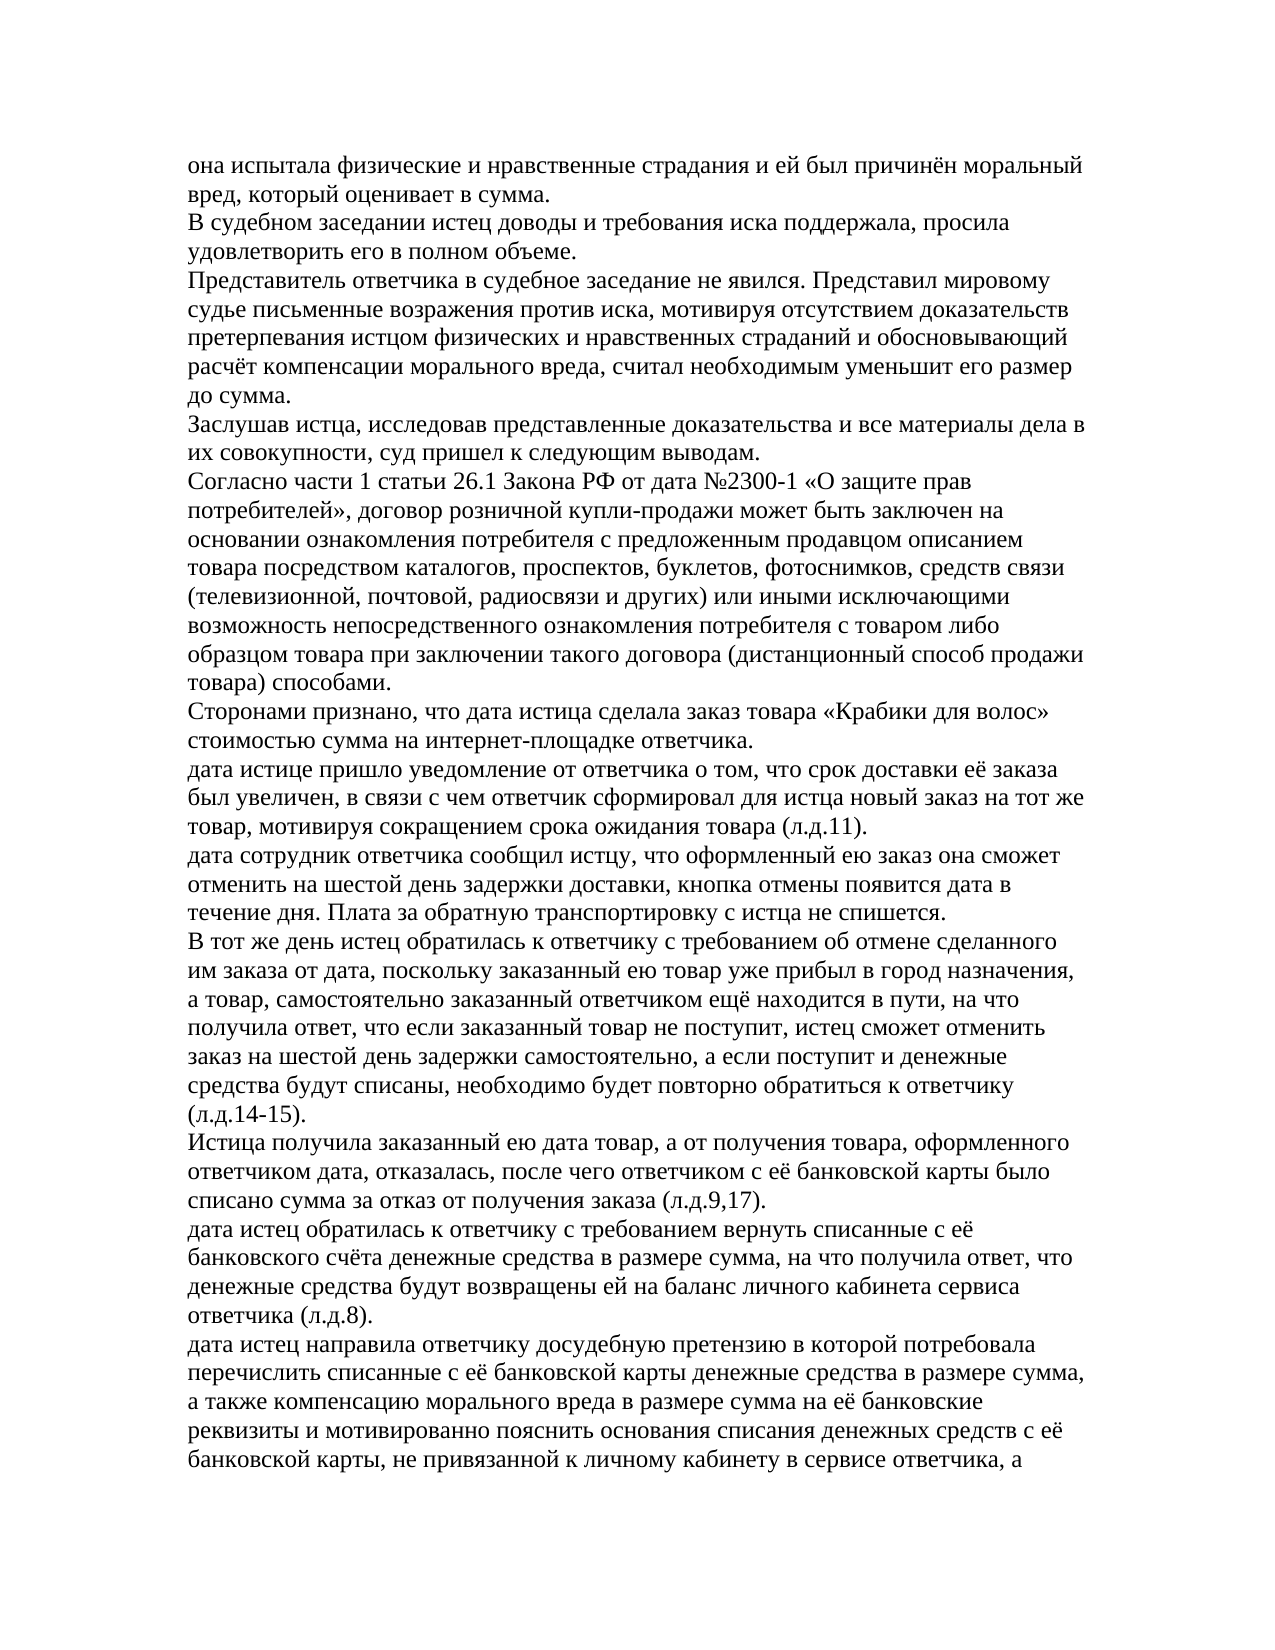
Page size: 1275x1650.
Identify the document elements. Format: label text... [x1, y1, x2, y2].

text дата сотрудник ответчика сообщил истцу, что оформленный ею заказ она сможет отменить на шестой день задержки доставки, кнопка отмены появится дата в течение дня. Плата за обратную транспортировку с истца не спишется. [187, 840, 1087, 926]
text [187, 1329, 1087, 1472]
text дата истице пришло уведомление от ответчика о том, что срок доставки её заказа был увеличен, в связи с чем ответчик сформировал для истца новый заказ на тот же товар, мотивируя сокращением срока ожидания товара (л.д.11). [187, 754, 1087, 840]
text Представитель ответчика в судебное заседание не явился. Представил мировому судье письменные возражения против иска, мотивируя отсутствием доказательств претерпевания истцом физических и нравственных страданий и обосновывающий расчёт компенсации морального вреда, считал необходимым уменьшит его размер до сумма. [187, 265, 1087, 409]
text В тот же день истец обратилась к ответчику с требованием об отмене сделанного им заказа от дата, поскольку заказанный ею товар уже прибыл в город назначения, а товар, самостоятельно заказанный ответчиком ещё находится в пути, на что получила ответ, что если заказанный товар не поступит, истец сможет отменить заказ на шестой день задержки самостоятельно, а если поступит и денежные средства будут списаны, необходимо будет повторно обратиться к ответчику (л.д.14-15). [187, 926, 1087, 1127]
text дата истец обратилась к ответчику с требованием вернуть списанные с её банковского счёта денежные средства в размере сумма, на что получила ответ, что денежные средства будут возвращены ей на баланс личного кабинета сервиса ответчика (л.д.8). [187, 1214, 1087, 1329]
text Истица получила заказанный ею дата товар, а от получения товара, оформленного ответчиком дата, отказалась, после чего ответчиком с её банковской карты было списано сумма за отказ от получения заказа (л.д.9,17). [187, 1127, 1087, 1214]
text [187, 150, 1087, 207]
text Согласно части 1 статьи 26.1 Закона РФ от дата №2300-1 «О защите прав потребителей», договор розничной купли-продажи может быть заключен на основании ознакомления потребителя с предложенным продавцом описанием товара посредством каталогов, проспектов, буклетов, фотоснимков, средств связи (телевизионной, почтовой, радиосвязи и других) или иными исключающими возможность непосредственного ознакомления потребителя с товаром либо образцом товара при заключении такого договора (дистанционный способ продажи товара) способами. [187, 466, 1087, 696]
text Сторонами признано, что дата истица сделала заказ товара «Крабики для волос» стоимостью сумма на интернет-площадке ответчика. [187, 696, 1087, 754]
text В судебном заседании истец доводы и требования иска поддержала, просила удовлетворить его в полном объеме. [187, 207, 1087, 265]
text Заслушав истца, исследовав представленные доказательства и все материалы дела в их совокупности, суд пришел к следующим выводам. [187, 409, 1087, 466]
